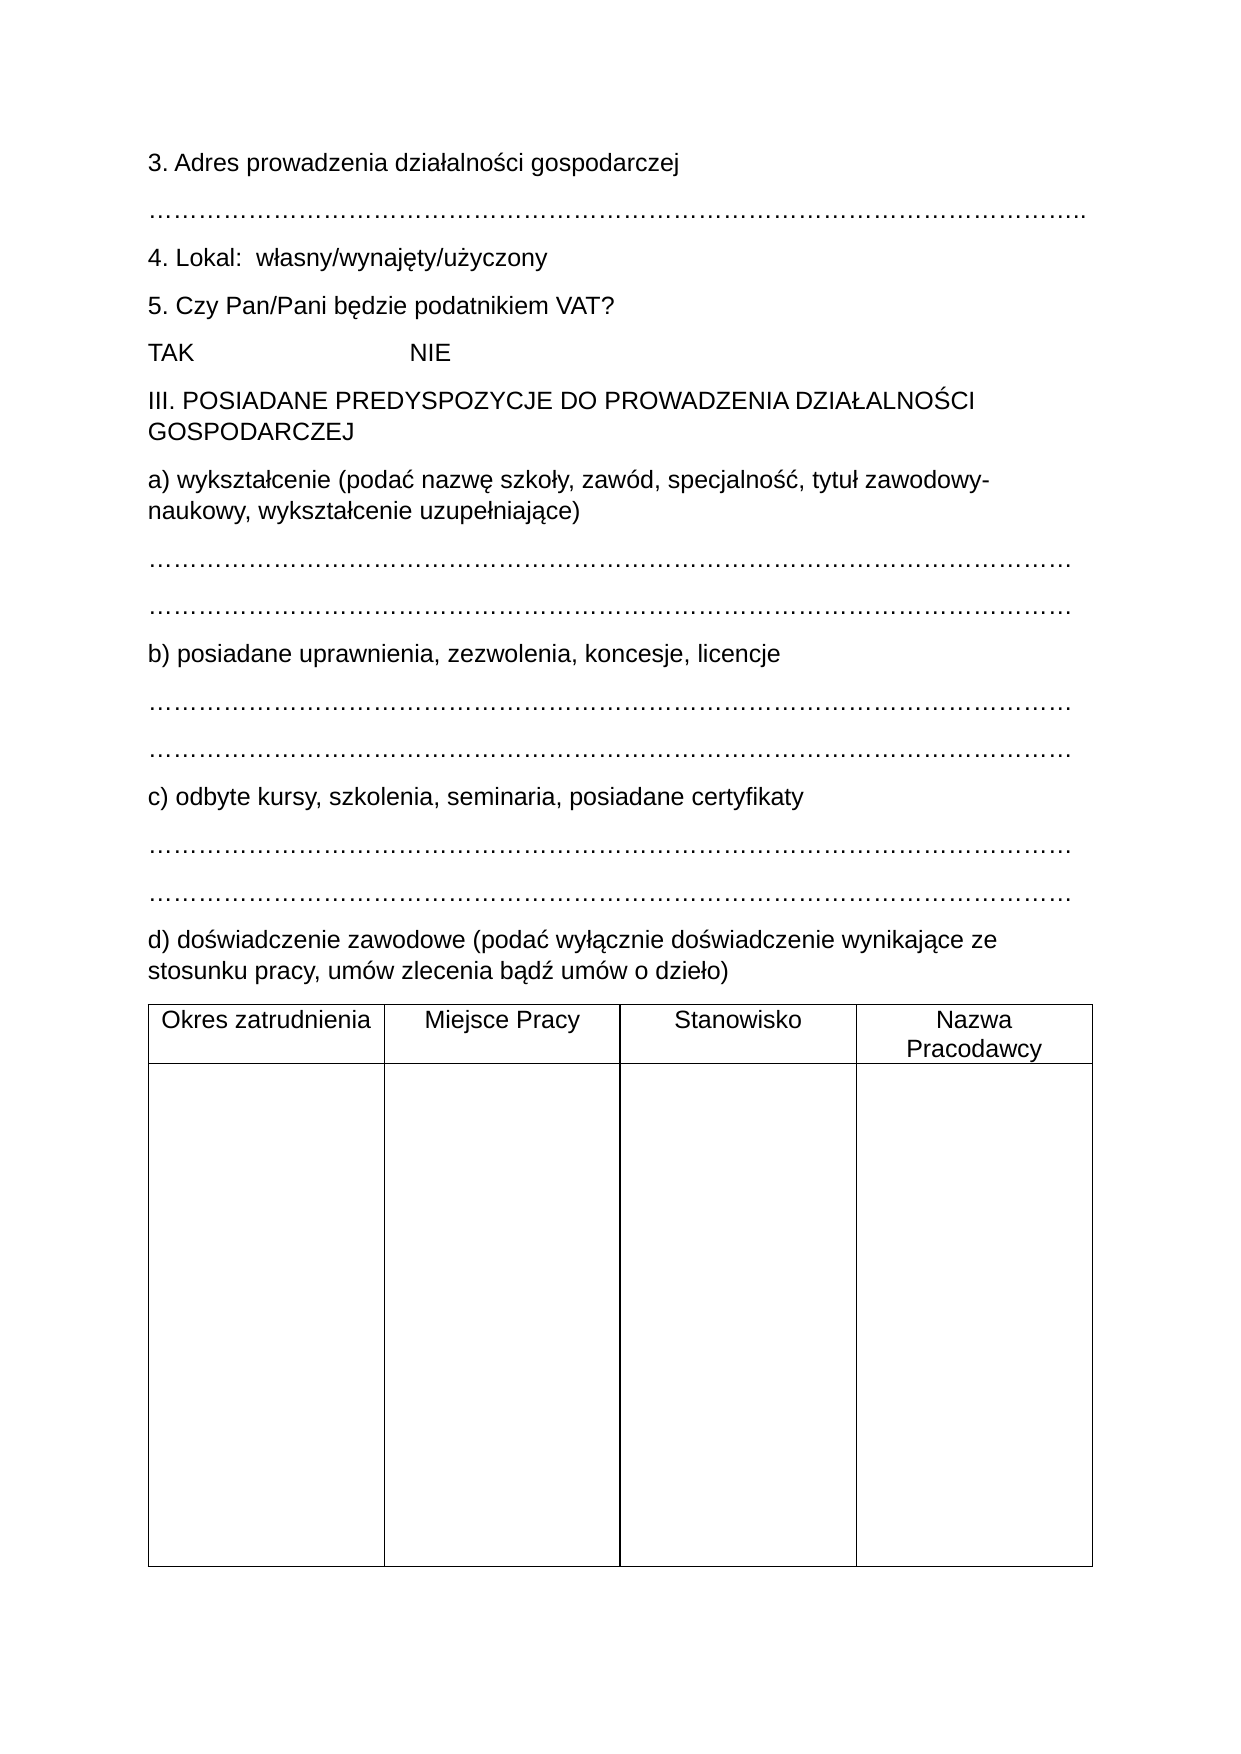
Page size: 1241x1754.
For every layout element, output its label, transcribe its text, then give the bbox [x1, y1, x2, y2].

text d) doświadczenie zawodowe (podać wyłącznie doświadczenie wynikające ze stosunku pracy, umów zlecenia bądź umów o dzieło) [148, 925, 1093, 985]
text a) wykształcenie (podać nazwę szkoły, zawód, specjalność, tytuł zawodowy-naukowy, wykształcenie uzupełniające) [148, 465, 1093, 525]
text c) odbyte kursy, szkolenia, seminaria, posiadane certyfikaty [148, 782, 1093, 811]
text ………………………………………………………………………………………………… [148, 591, 1093, 620]
text III. POSIADANE PREDYSPOZYCJE DO PROWADZENIA DZIAŁALNOŚCI GOSPODARCZEJ [148, 386, 1093, 446]
text ………………………………………………………………………………………………… [148, 830, 1093, 859]
table_header Okres zatrudnienia [149, 1005, 384, 1063]
table_cell [385, 1064, 619, 1566]
text 4. Lokal: własny/wynajęty/użyczony [148, 243, 1093, 272]
table_cell [857, 1064, 1092, 1566]
text ………………………………………………………………………………………………….. [148, 195, 1093, 224]
text TAK NIE [148, 338, 1093, 367]
text ………………………………………………………………………………………………… [148, 878, 1093, 906]
table_header Miejsce Pracy [385, 1005, 619, 1063]
text ………………………………………………………………………………………………… [148, 734, 1093, 763]
text ………………………………………………………………………………………………… [148, 687, 1093, 716]
text b) posiadane uprawnienia, zezwolenia, koncesje, licencje [148, 639, 1093, 668]
table_header Nazwa Pracodawcy [857, 1005, 1092, 1063]
text ………………………………………………………………………………………………… [148, 544, 1093, 572]
table_cell [621, 1064, 856, 1566]
table_cell [149, 1064, 384, 1566]
text 3. Adres prowadzenia działalności gospodarczej [148, 148, 1093, 176]
table_header Stanowisko [621, 1005, 856, 1063]
text 5. Czy Pan/Pani będzie podatnikiem VAT? [148, 291, 1093, 319]
